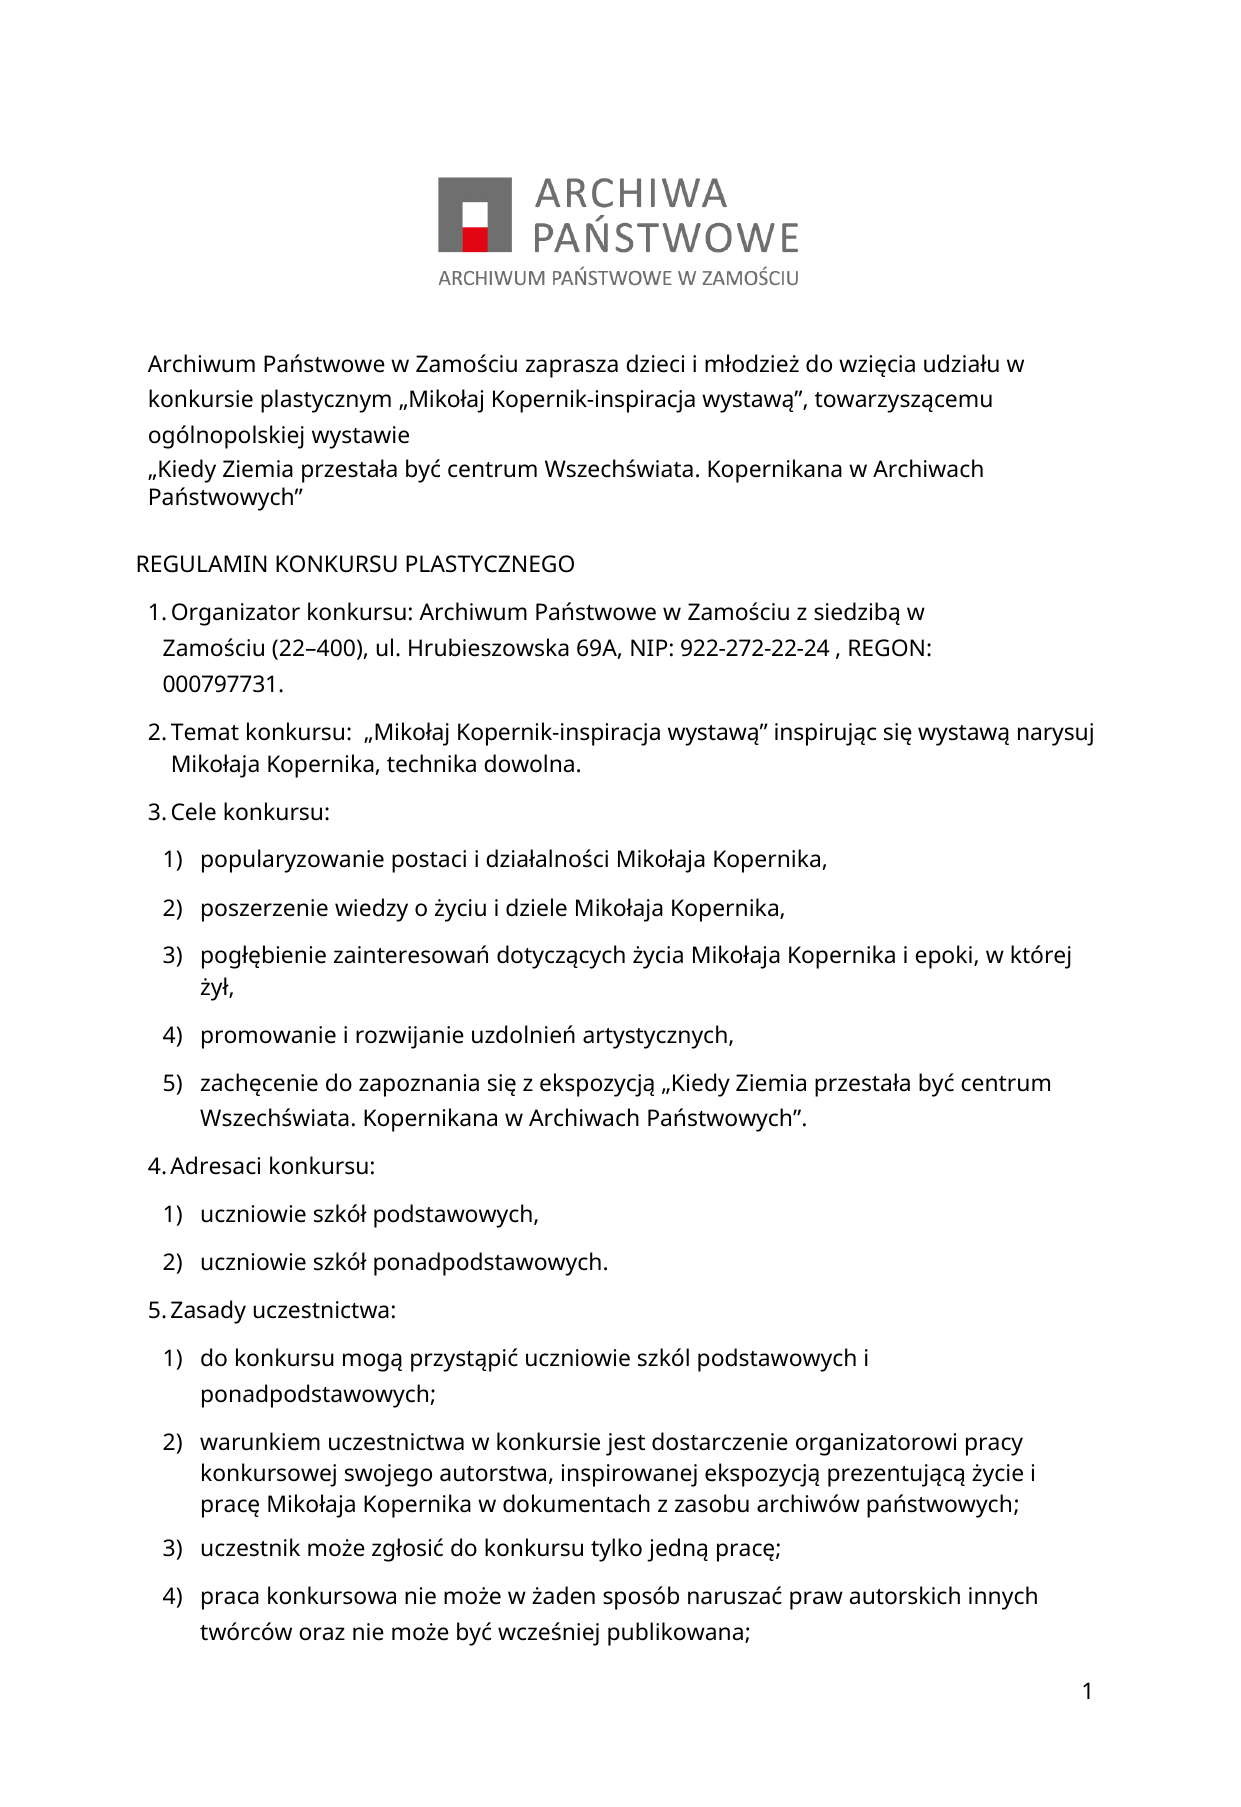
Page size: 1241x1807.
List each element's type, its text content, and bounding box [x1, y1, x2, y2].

text Archiwum Państwowe w Zamościu zaprasza dzieci i młodzież do wzięcia udziału w konkursie plastycznym „Mikołaj Kopernik-inspiracja wystawą”, towarzyszącemu ogólnopolskiej wystawie [148, 347, 1101, 451]
list Temat konkursu: „Mikołaj Kopernik-inspiracja wystawą” inspirując się wystawą narysuj Mikołaja Kopernika, technika dowolna. [148, 716, 1101, 779]
text „Kiedy Ziemia przestała być centrum Wszechświata. Kopernikana w Archiwach Państwowych” [148, 455, 1101, 511]
list pogłębienie zainteresowań dotyczących życia Mikołaja Kopernika i epoki, w której żył, [162, 939, 1101, 1002]
list Zasady uczestnictwa: [148, 1294, 1101, 1325]
list Organizator konkursu: Archiwum Państwowe w Zamościu z siedzibą w Zamościu (22–400), ul. Hrubieszowska 69A, NIP: 922-272-22-24 , REGON: 000797731. [148, 596, 1025, 699]
list uczestnik może zgłosić do konkursu tylko jedną pracę; [162, 1532, 1101, 1563]
text REGULAMIN KONKURSU PLASTYCZNEGO [135, 548, 1101, 579]
list uczniowie szkół ponadpodstawowych. [162, 1246, 1101, 1277]
list Adresaci konkursu: [148, 1150, 1101, 1181]
list poszerzenie wiedzy o życiu i dziele Mikołaja Kopernika, [162, 891, 1101, 923]
list uczniowie szkół podstawowych, [162, 1198, 1101, 1229]
list Cele konkursu: [148, 795, 1101, 827]
list zachęcenie do zapoznania się z ekspozycją „Kiedy Ziemia przestała być centrum Wszechświata. Kopernikana w Archiwach Państwowych”. [162, 1067, 1065, 1133]
list praca konkursowa nie może w żaden sposób naruszać praw autorskich innych twórców oraz nie może być wcześniej publikowana; [162, 1580, 1078, 1647]
list do konkursu mogą przystąpić uczniowie szkól podstawowych i ponadpodstawowych; [162, 1342, 1054, 1409]
picture [405, 146, 831, 314]
list popularyzowanie postaci i działalności Mikołaja Kopernika, [162, 843, 1101, 875]
list warunkiem uczestnictwa w konkursie jest dostarczenie organizatorowi pracy konkursowej swojego autorstwa, inspirowanej ekspozycją prezentującą życie i pracę Mikołaja Kopernika w dokumentach z zasobu archiwów państwowych; [162, 1426, 1101, 1519]
list promowanie i rozwijanie uzdolnień artystycznych, [162, 1018, 1101, 1050]
